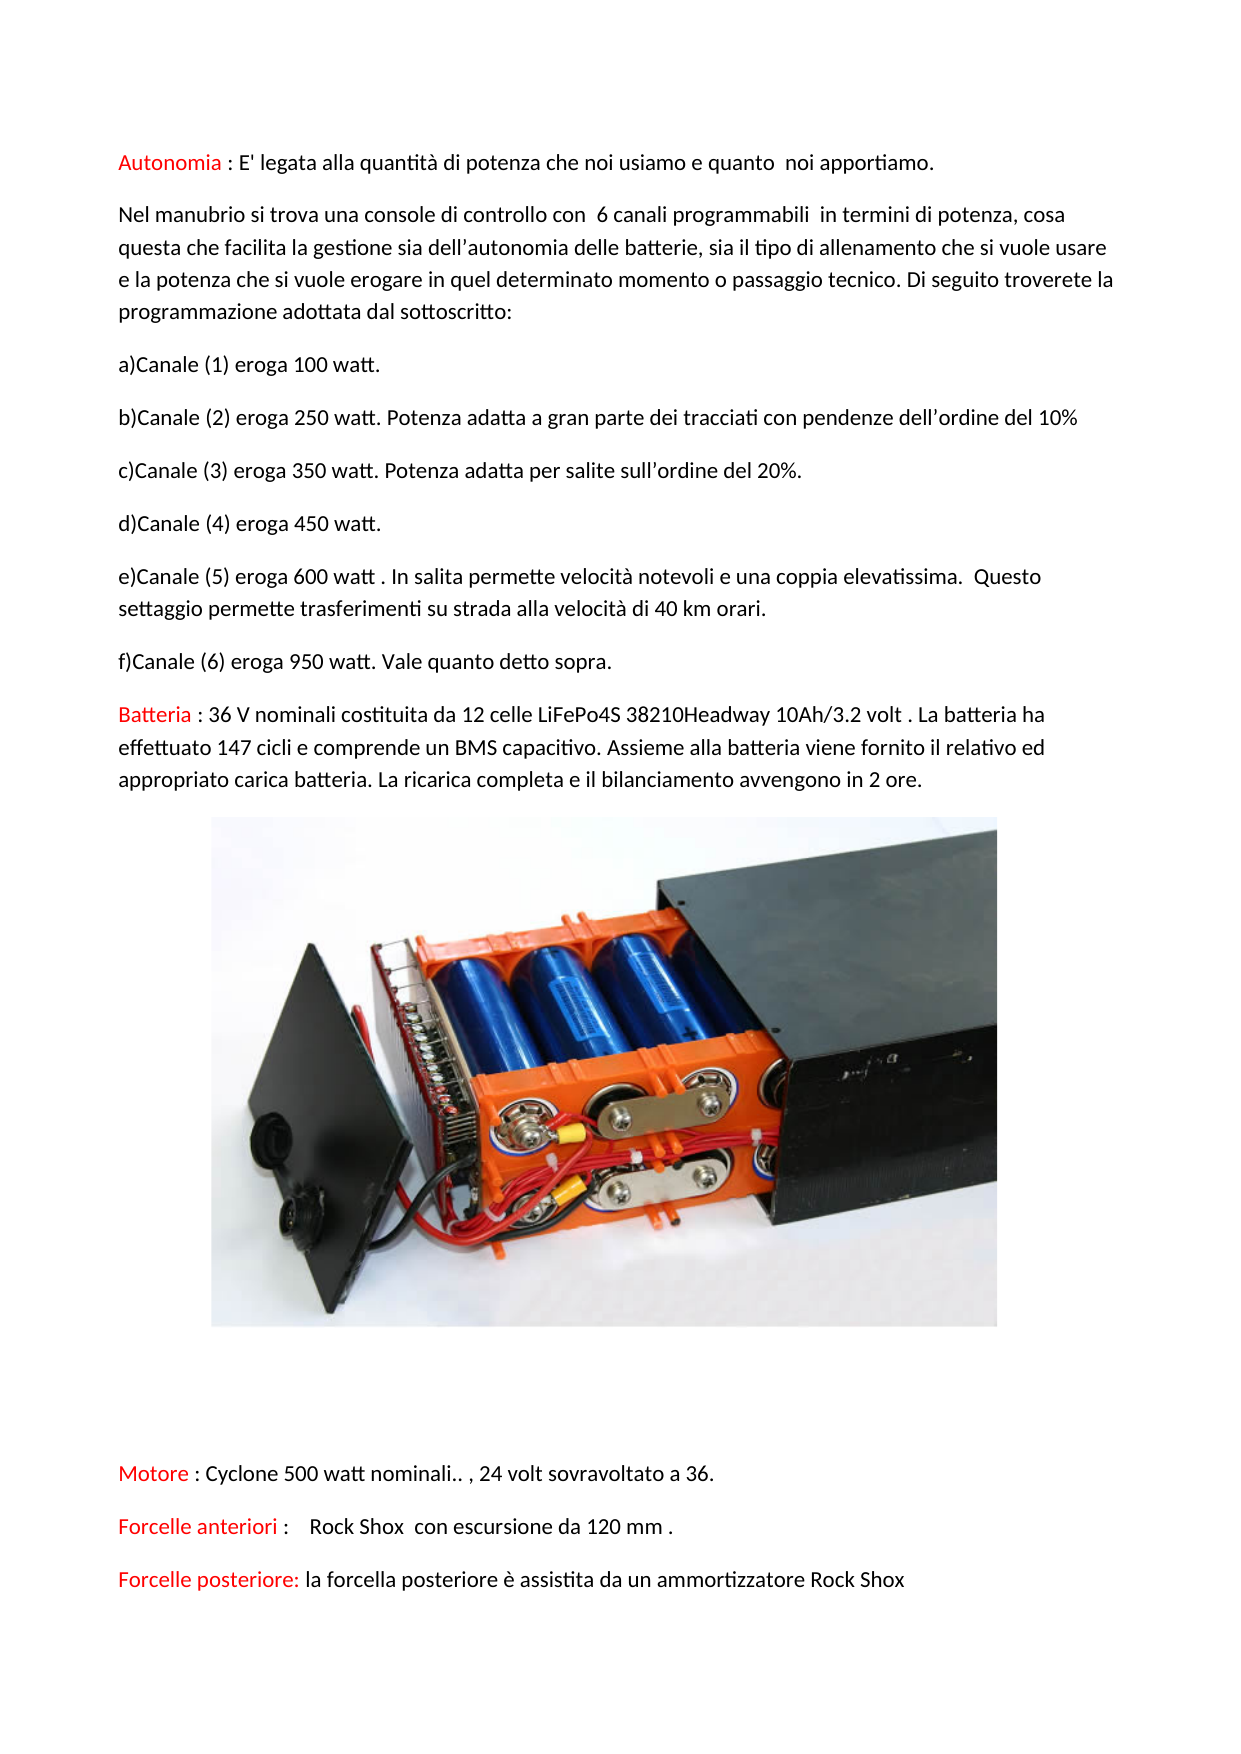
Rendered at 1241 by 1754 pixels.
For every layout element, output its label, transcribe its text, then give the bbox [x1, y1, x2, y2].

text Motore : Cyclone 500 watt nominali.. , 24 volt sovravoltato a 36. [118, 1459, 1122, 1487]
text Batteria : 36 V nominali costituita da 12 celle LiFePo4S 38210Headway 10Ah/3.2 volt . La batteria ha effettuato 147 cicli e comprende un BMS capacitivo. Assieme alla batteria viene fornito il relativo ed appropriato carica batteria. La ricarica completa e il bilanciamento avvengono in 2 ore. [118, 701, 1122, 793]
text b)Canale (2) eroga 250 watt. Potenza adatta a gran parte dei tracciati con pendenze dell’ordine del 10% [118, 403, 1122, 431]
picture [211, 817, 998, 1328]
text Forcelle anteriori : Rock Shox con escursione da 120 mm . [118, 1512, 1122, 1540]
text d)Canale (4) eroga 450 watt. [118, 509, 1122, 537]
text Autonomia : E' legata alla quantità di potenza che noi usiamo e quanto noi apportiamo. [118, 148, 1122, 176]
text Forcelle posteriore: la forcella posteriore è assistita da un ammortizzatore Rock Shox [118, 1565, 1122, 1593]
text e)Canale (5) eroga 600 watt . In salita permette velocità notevoli e una coppia elevatissima. Questo settaggio permette trasferimenti su strada alla velocità di 40 km orari. [118, 562, 1122, 622]
text a)Canale (1) eroga 100 watt. [118, 350, 1122, 378]
text c)Canale (3) eroga 350 watt. Potenza adatta per salite sull’ordine del 20%. [118, 456, 1122, 484]
text Nel manubrio si trova una console di controllo con 6 canali programmabili in termini di potenza, cosa questa che facilita la gestione sia dell’autonomia delle batterie, sia il tipo di allenamento che si vuole usare e la potenza che si vuole erogare in quel determinato momento o passaggio tecnico. Di seguito troverete la programmazione adottata dal sottoscritto: [118, 201, 1122, 325]
text f)Canale (6) eroga 950 watt. Vale quanto detto sopra. [118, 647, 1122, 676]
